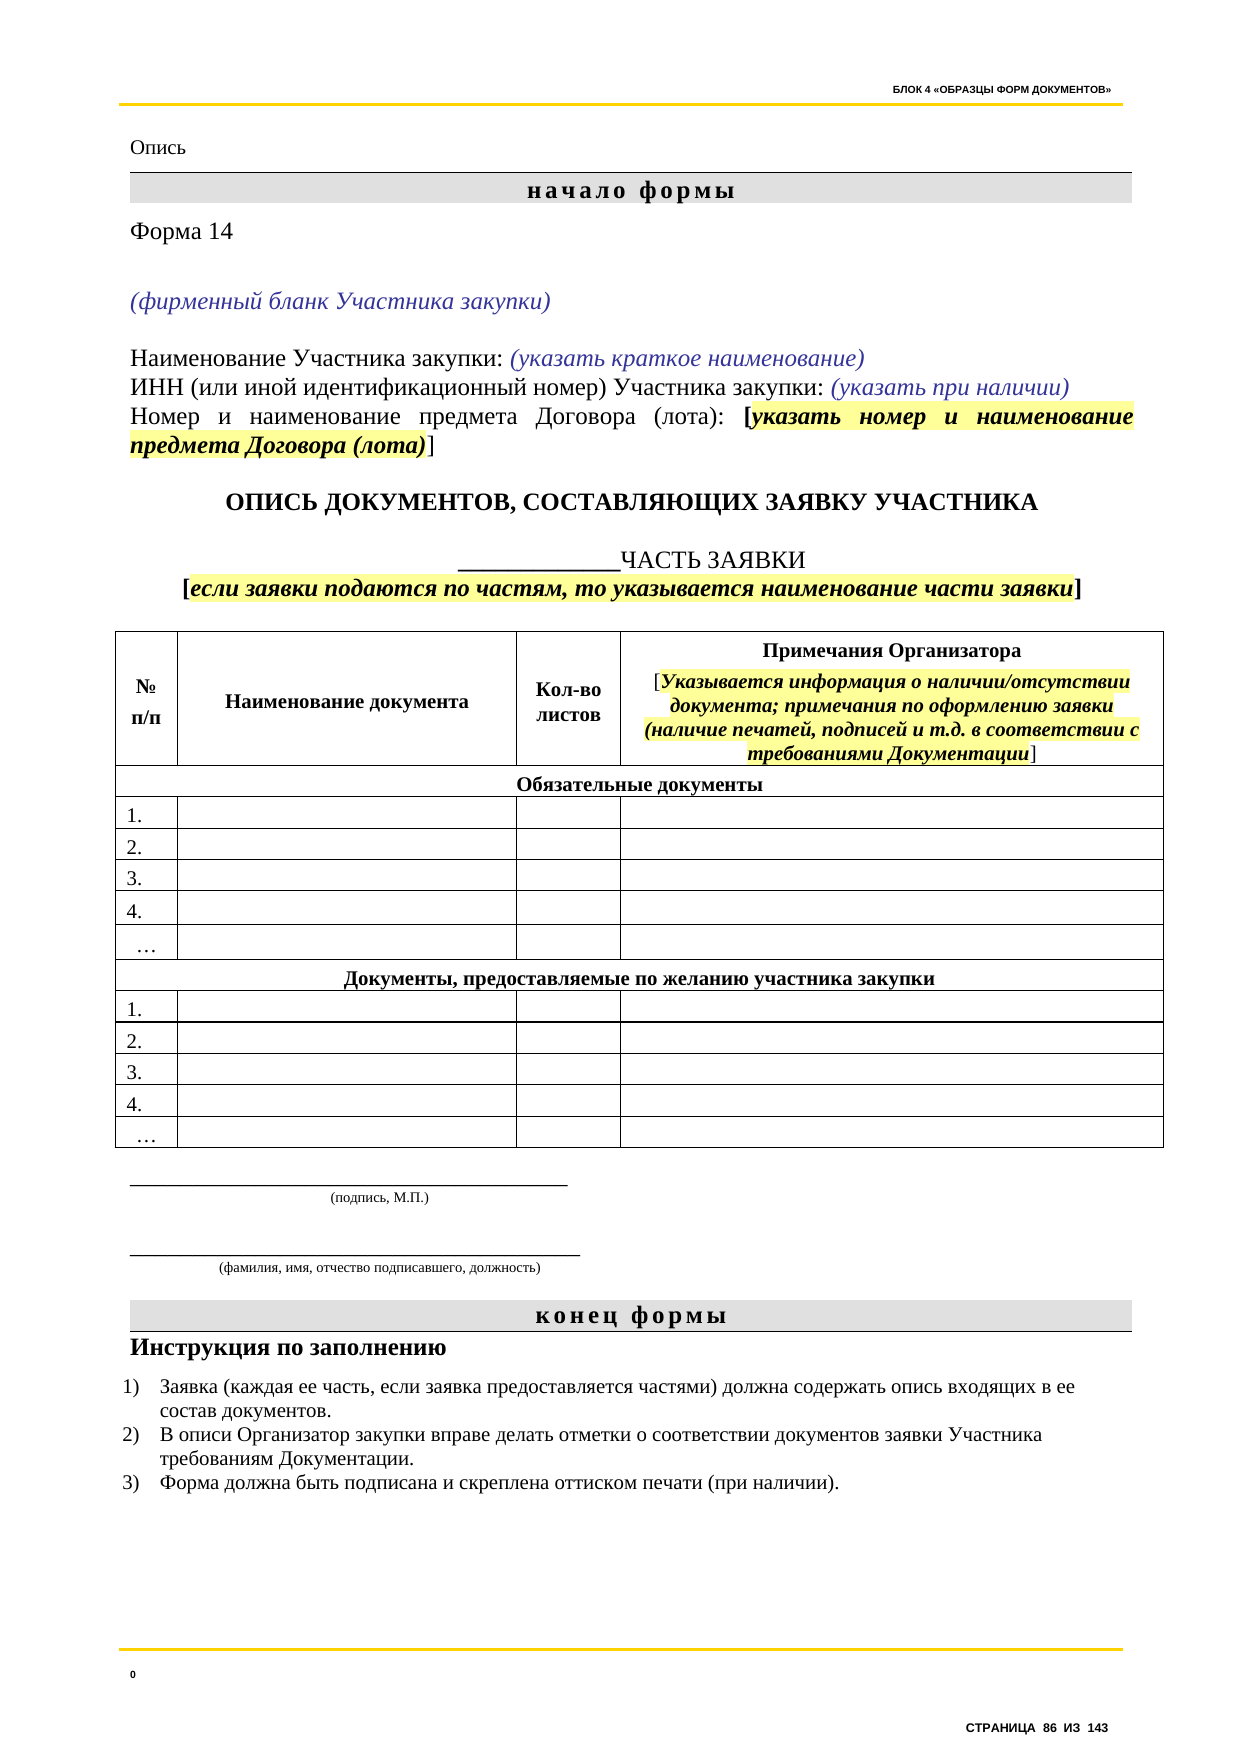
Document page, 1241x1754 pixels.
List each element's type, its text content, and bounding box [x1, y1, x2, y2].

text _____________ЧАСТЬ ЗАЯВКИ [130, 545, 1134, 573]
table_cell [517, 1085, 620, 1116]
text [если заявки подаются по частям, то указывается наименование части заявки] [130, 573, 1134, 602]
table_cell Обязательные документы [116, 766, 1163, 796]
table_cell [517, 1117, 620, 1147]
table_cell [116, 860, 177, 890]
text (подпись, М.П.) [130, 1189, 629, 1218]
table_cell Документы, предоставляемые по желанию участника закупки [116, 960, 1163, 990]
table_cell [517, 860, 620, 890]
table_cell [621, 829, 1163, 859]
table_cell … [116, 1117, 177, 1147]
table_cell [116, 1085, 177, 1116]
table_cell [178, 797, 516, 827]
text Номер и наименование предмета Договора (лота): [указать номер и наименование предмета Договора (лота)] [130, 401, 1134, 458]
table_cell [178, 860, 516, 890]
table_cell [517, 1023, 620, 1053]
text Форма 14 [130, 216, 1134, 245]
text (фирменный бланк Участника закупки) [130, 286, 1134, 315]
table_cell [116, 829, 177, 859]
table_cell [621, 925, 1163, 959]
table_cell [621, 1023, 1163, 1053]
text ____________________________________ [130, 1230, 629, 1259]
table_cell [116, 891, 177, 924]
table_cell [116, 797, 177, 827]
text ИНН (или иной идентификационный номер) Участника закупки: (указать при наличии) [130, 372, 1134, 401]
table_cell [517, 1054, 620, 1084]
table_cell [621, 1054, 1163, 1084]
text Опись документов, составляющих заявку участника [130, 487, 1134, 516]
list Заявка (каждая ее часть, если заявка предоставляется частями) должна содержать опись входящих в ее состав документов. [122, 1373, 1134, 1422]
text Наименование Участника закупки: (указать краткое наименование) [130, 343, 1134, 372]
table_cell [178, 925, 516, 959]
table_cell [517, 797, 620, 827]
table_cell [621, 1117, 1163, 1147]
table_cell [517, 925, 620, 959]
table_cell [178, 1023, 516, 1053]
table_header № п/п [116, 632, 177, 765]
text Инструкция по заполнению [130, 1332, 1134, 1361]
table_cell [621, 860, 1163, 890]
table_cell [116, 1023, 177, 1053]
text ___________________________________ [130, 1160, 629, 1189]
table_cell [178, 1117, 516, 1147]
table_cell [178, 829, 516, 859]
text начало формы [130, 173, 1132, 203]
table_cell [178, 991, 516, 1021]
table_cell [621, 1085, 1163, 1116]
table_header Примечания Организатора [Указывается информация о наличии/отсутствии документа; примечания по оформлению заявки (наличие печатей, подписей и т.д. в соответствии с требованиями Документации] [621, 632, 1163, 765]
list Форма должна быть подписана и скреплена оттиском печати (при наличии). [122, 1470, 1134, 1494]
table_cell [621, 797, 1163, 827]
text конец формы [130, 1300, 1132, 1331]
table_cell [116, 1054, 177, 1084]
table_header Наименование документа [178, 632, 516, 765]
table_cell … [116, 925, 177, 959]
table_cell [517, 891, 620, 924]
table_cell [178, 1054, 516, 1084]
table_cell [621, 891, 1163, 924]
table_cell [517, 991, 620, 1021]
table_cell [178, 1085, 516, 1116]
text (фамилия, имя, отчество подписавшего, должность) [130, 1259, 629, 1288]
table_cell [621, 991, 1163, 1021]
table_header Кол-во листов [517, 632, 620, 765]
table_cell [517, 829, 620, 859]
list В описи Организатор закупки вправе делать отметки о соответствии документов заявки Участника требованиям Документации. [122, 1422, 1134, 1470]
table_cell [178, 891, 516, 924]
table_cell [116, 991, 177, 1021]
text Опись [130, 135, 1134, 159]
